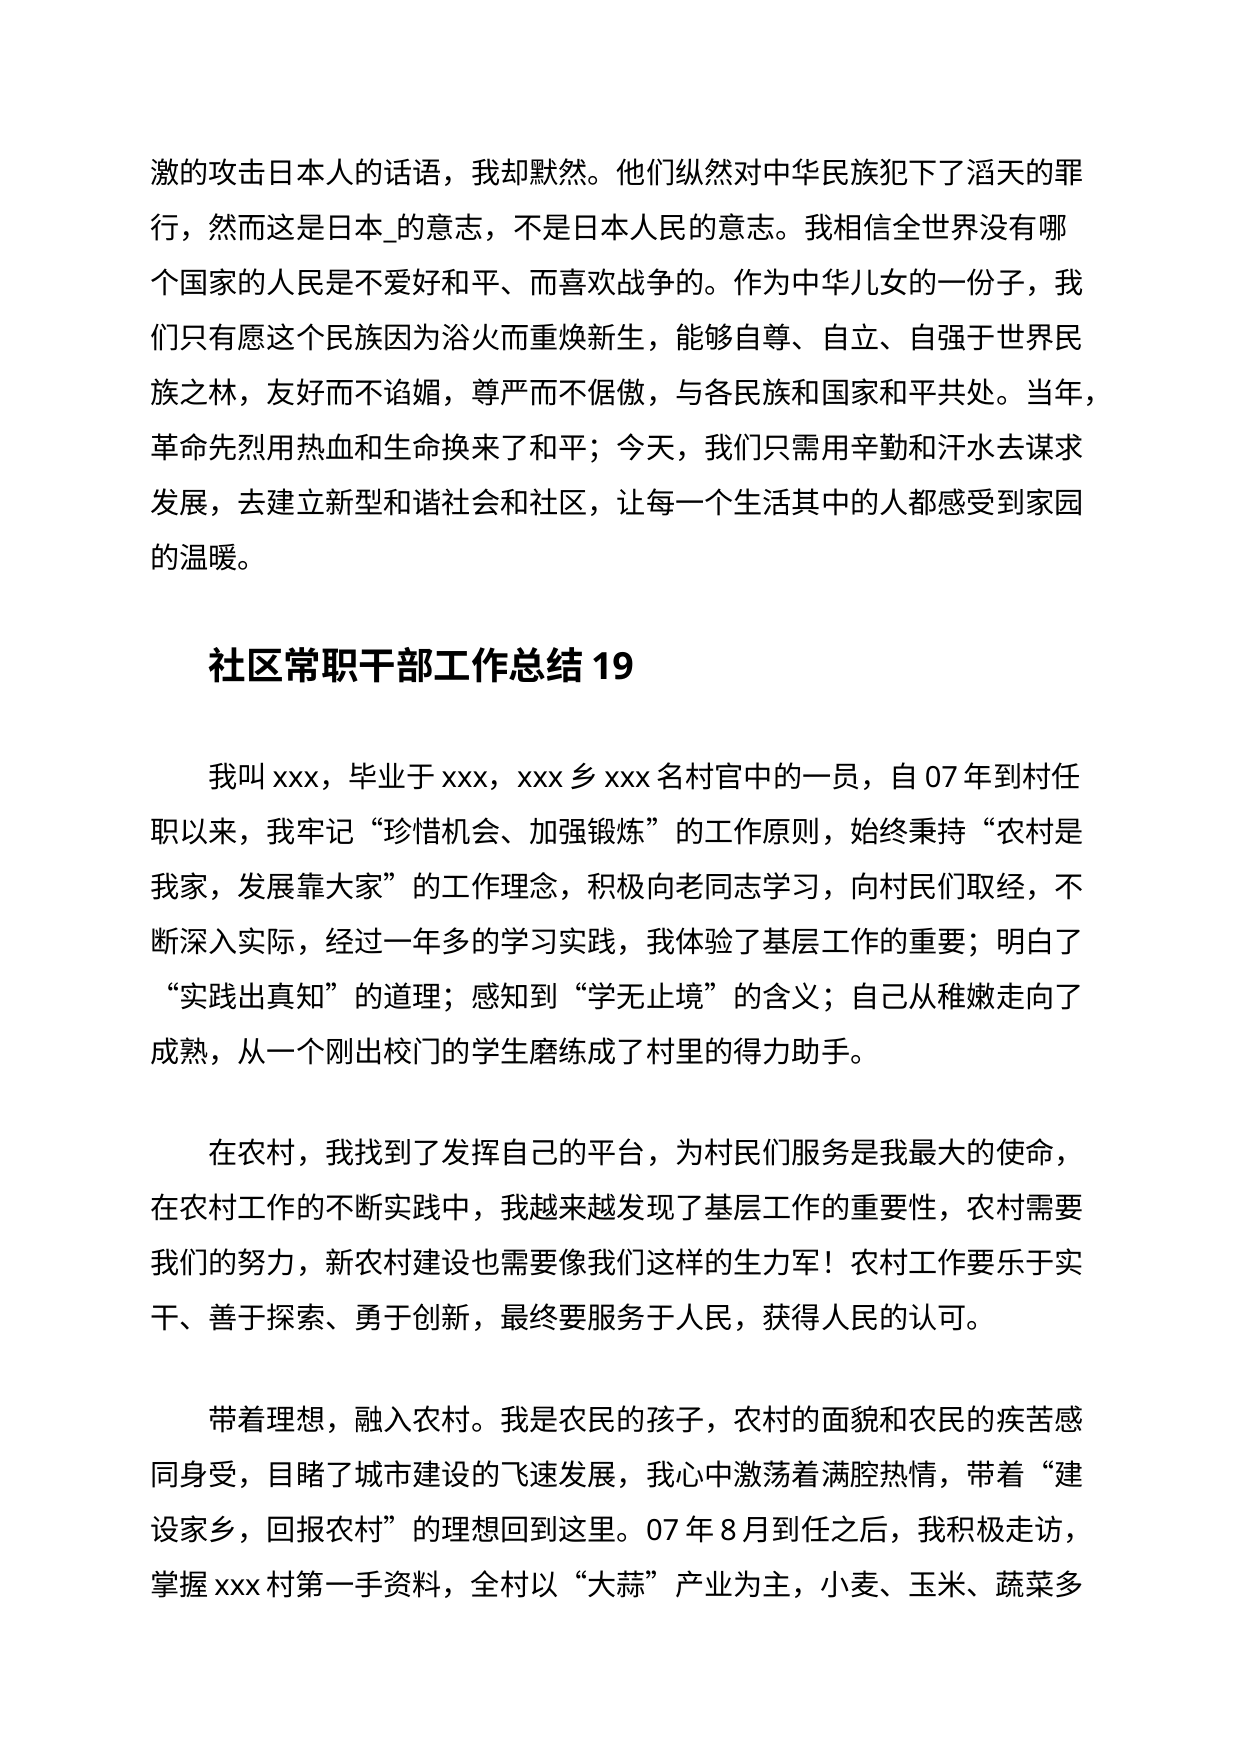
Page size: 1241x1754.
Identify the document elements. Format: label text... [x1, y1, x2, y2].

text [150, 150, 1090, 577]
text 社区常职干部工作总结19 [150, 636, 1090, 691]
text 在农村，我找到了发挥自己的平台，为村民们服务是我最大的使命，在农村工作的不断实践中，我越来越发现了基层工作的重要性，农村需要我们的努力，新农村建设也需要像我们这样的生力军！农村工作要乐于实干、善于探索、勇于创新，最终要服务于人民，获得人民的认可。 [150, 1130, 1090, 1337]
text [150, 1397, 1090, 1604]
text 我叫xxx，毕业于xxx，xxx乡xxx名村官中的一员，自07年到村任职以来，我牢记“珍惜机会、加强锻炼”的工作原则，始终秉持“农村是我家，发展靠大家”的工作理念，积极向老同志学习，向村民们取经，不断深入实际，经过一年多的学习实践，我体验了基层工作的重要；明白了“实践出真知”的道理；感知到“学无止境”的含义；自己从稚嫩走向了成熟，从一个刚出校门的学生磨练成了村里的得力助手。 [150, 754, 1090, 1071]
